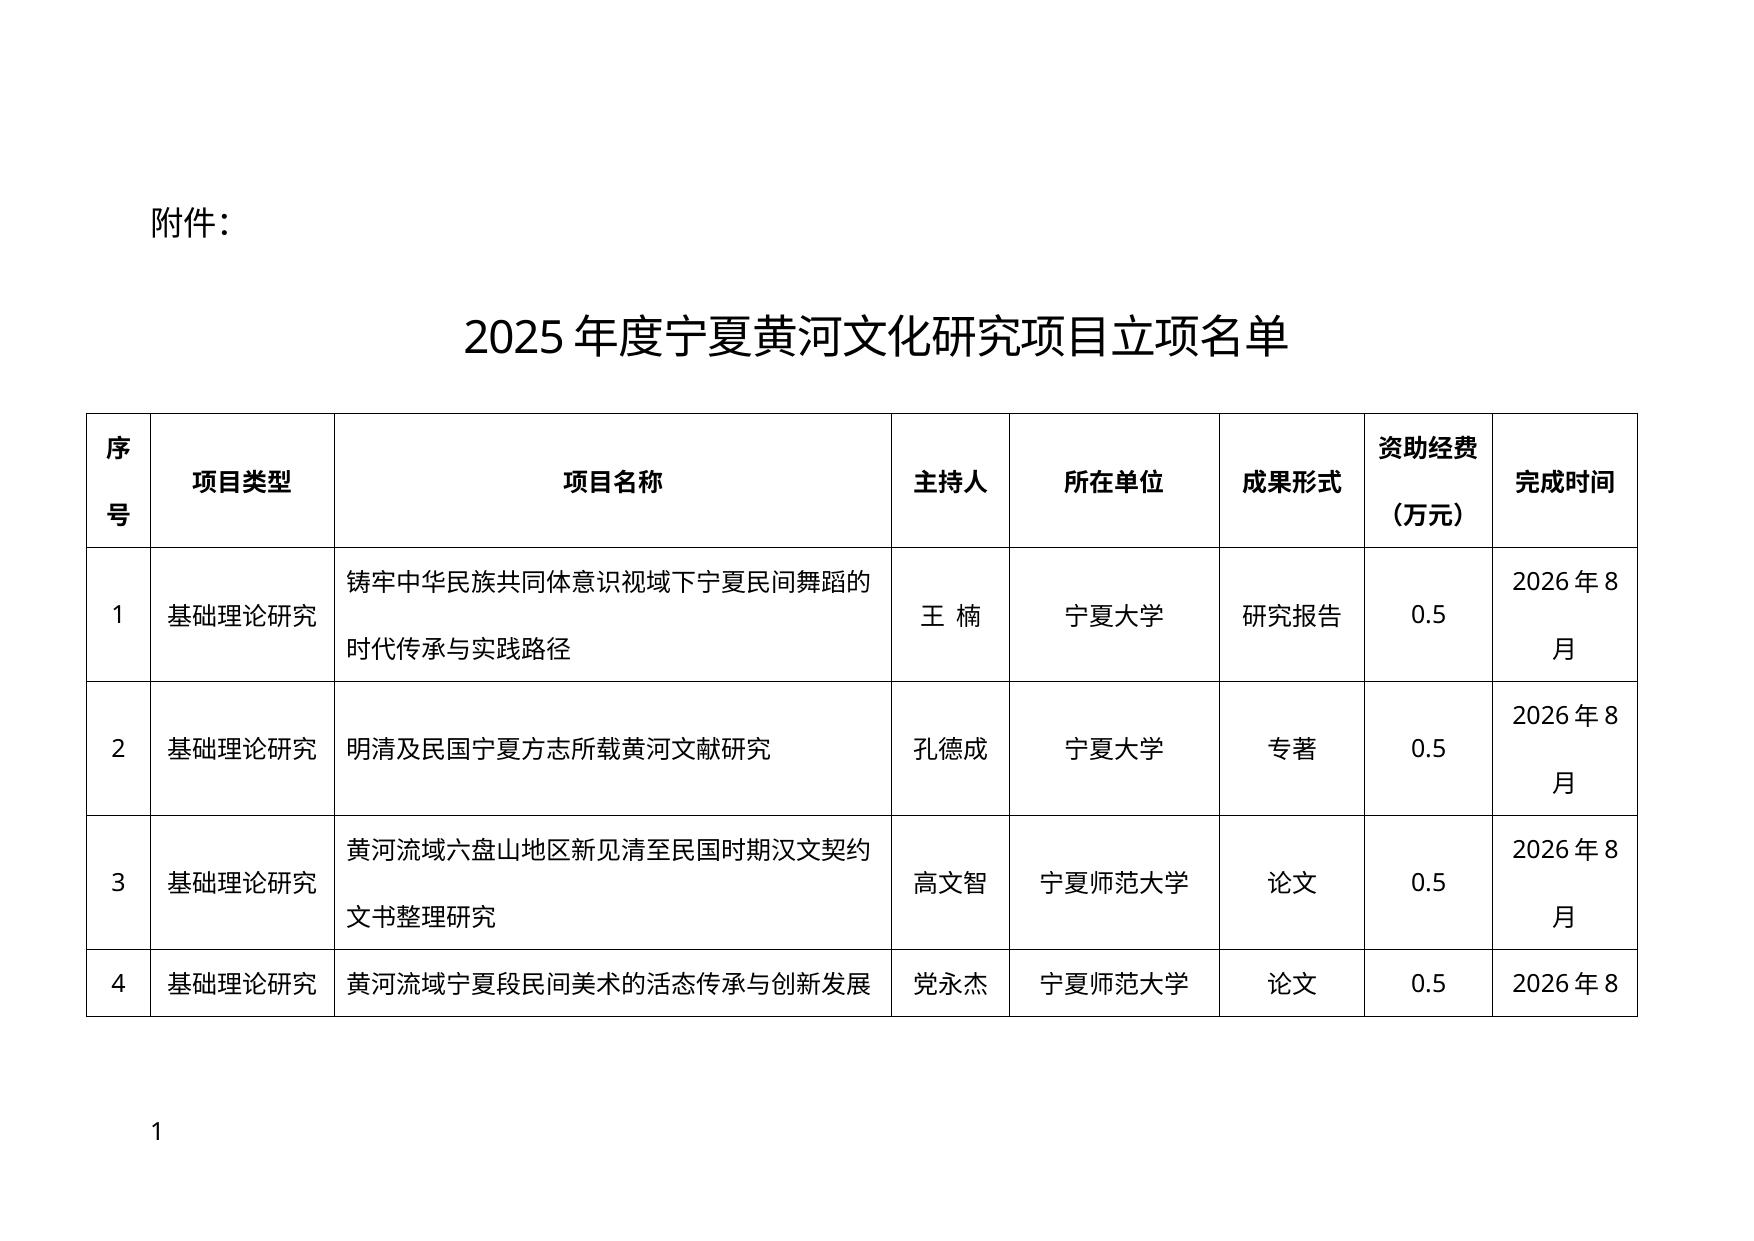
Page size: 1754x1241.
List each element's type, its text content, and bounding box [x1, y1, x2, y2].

table_header 主持人 [892, 414, 1009, 547]
table_cell 明清及民国宁夏方志所载黄河文献研究 [335, 682, 891, 814]
table_cell 宁夏师范大学 [1010, 950, 1219, 1016]
table_cell 孔德成 [892, 682, 1009, 814]
table_cell 3 [87, 816, 150, 948]
table_cell 2 [87, 682, 150, 814]
table_cell 论文 [1220, 816, 1364, 948]
table_cell 宁夏师范大学 [1010, 816, 1219, 948]
table_cell 专著 [1220, 682, 1364, 814]
table_cell 铸牢中华民族共同体意识视域下宁夏民间舞蹈的时代传承与实践路径 [335, 548, 891, 681]
table_cell 宁夏大学 [1010, 682, 1219, 814]
table_cell 0.5 [1365, 682, 1492, 814]
table_cell 2026年8月 [1493, 682, 1637, 814]
table_cell 2026年8月 [1493, 816, 1637, 948]
table_header 资助经费（万元） [1365, 414, 1492, 547]
table_cell 研究报告 [1220, 548, 1364, 681]
table_cell 0.5 [1365, 816, 1492, 948]
table_cell 党永杰 [892, 950, 1009, 1016]
table_cell 2026年8月 [1493, 950, 1637, 1016]
table_header 所在单位 [1010, 414, 1219, 547]
table_cell 基础理论研究 [151, 682, 334, 814]
table_header 完成时间 [1493, 414, 1637, 547]
table_cell 2026年8月 [1493, 548, 1637, 681]
table_cell 0.5 [1365, 950, 1492, 1016]
table_cell 4 [87, 950, 150, 1016]
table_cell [335, 950, 891, 1016]
text 2025年度宁夏黄河文化研究项目立项名单 [150, 284, 1604, 383]
text 附件： [150, 188, 1604, 254]
table_cell 基础理论研究 [151, 816, 334, 948]
table_header 项目类型 [151, 414, 334, 547]
table_cell 基础理论研究 [151, 548, 334, 681]
table_header 序号 [87, 414, 150, 547]
table_cell 王 楠 [892, 548, 1009, 681]
table_cell 高文智 [892, 816, 1009, 948]
table_header 项目名称 [335, 414, 891, 547]
table_cell 论文 [1220, 950, 1364, 1016]
table_cell 基础理论研究 [151, 950, 334, 1016]
table_cell 宁夏大学 [1010, 548, 1219, 681]
table_cell 0.5 [1365, 548, 1492, 681]
table_cell 1 [87, 548, 150, 681]
table_header 成果形式 [1220, 414, 1364, 547]
table_cell 黄河流域六盘山地区新见清至民国时期汉文契约文书整理研究 [335, 816, 891, 948]
